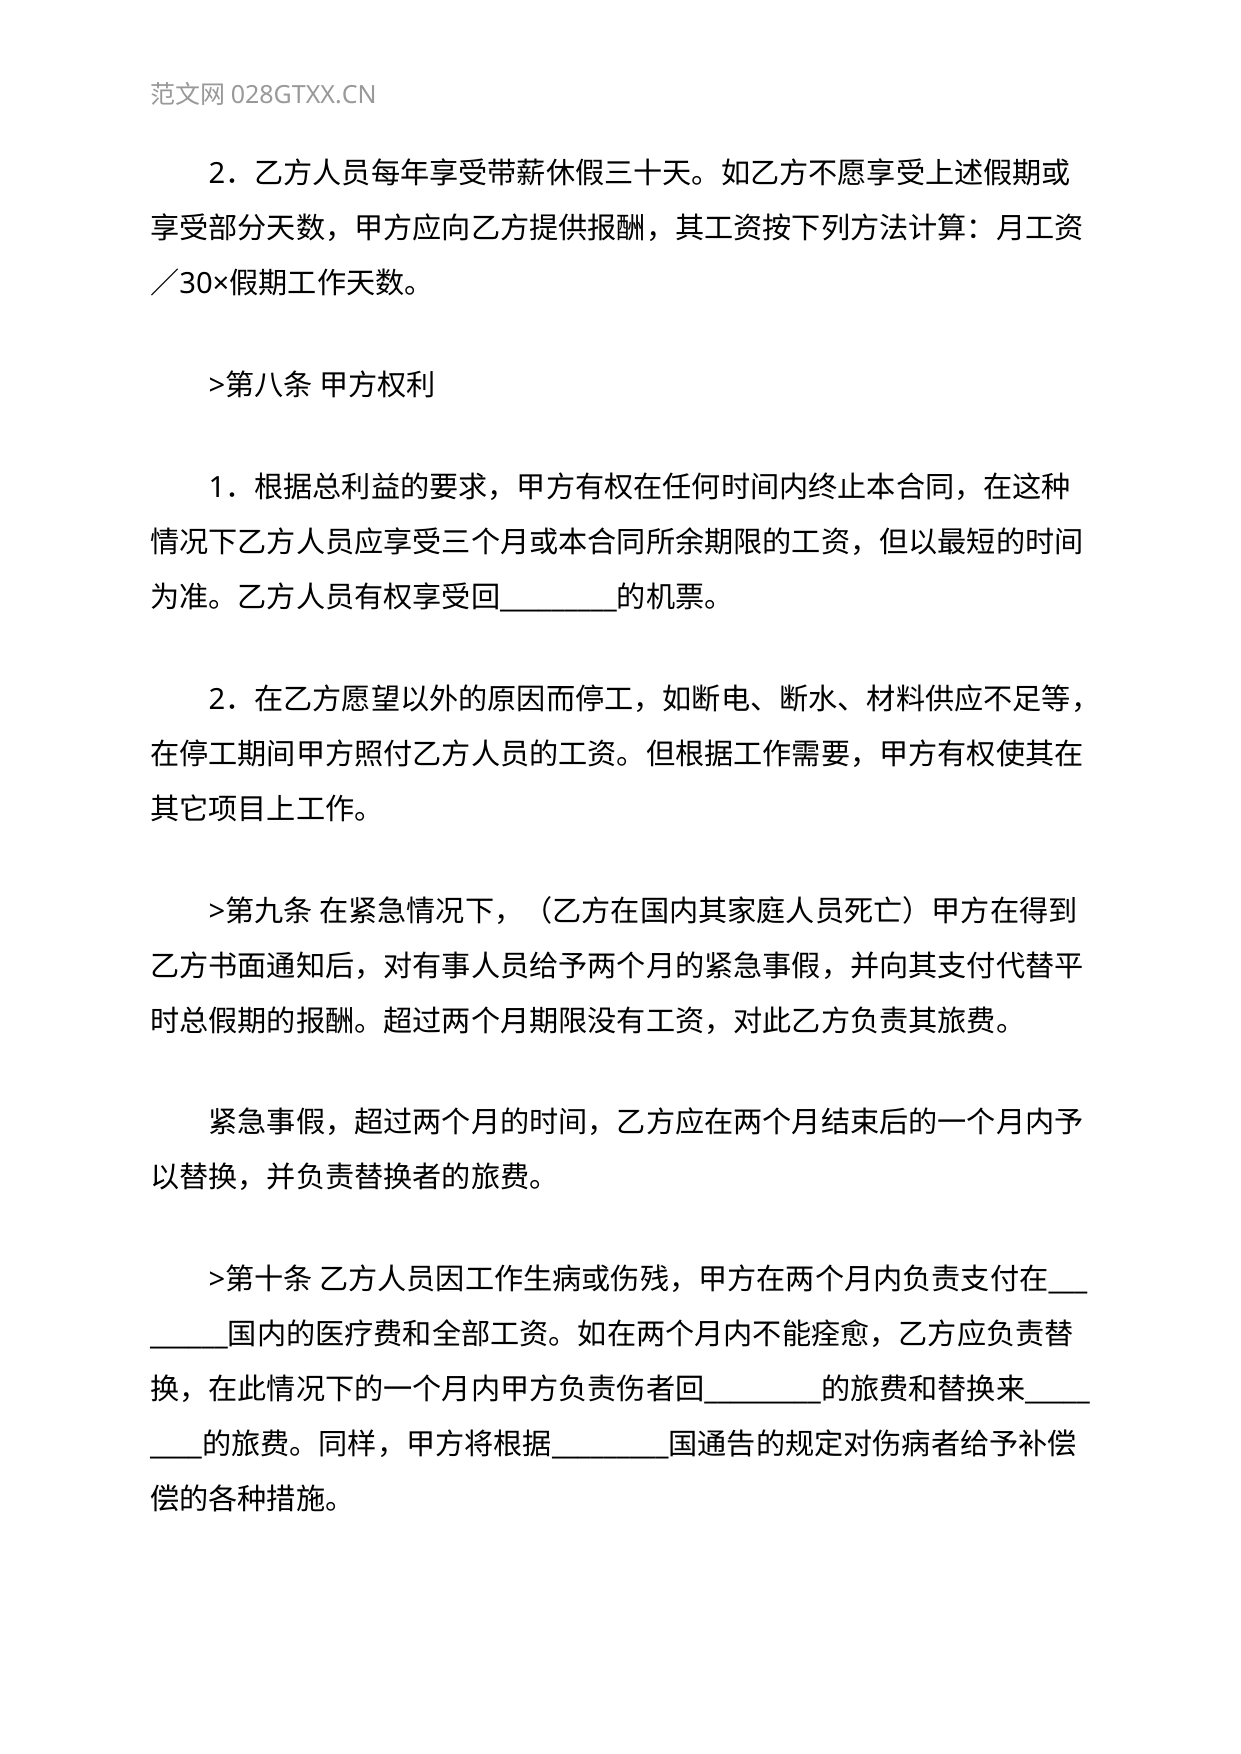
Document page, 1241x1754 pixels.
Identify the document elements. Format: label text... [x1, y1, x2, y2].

text >第十条 乙方人员因工作生病或伤残，甲方在两个月内负责支付在_________国内的医疗费和全部工资。如在两个月内不能痊愈，乙方应负责替换，在此情况下的一个月内甲方负责伤者回_________的旅费和替换来_________的旅费。同样，甲方将根据_________国通告的规定对伤病者给予补偿偿的各种措施。 [150, 1256, 1090, 1518]
text 2．在乙方愿望以外的原因而停工，如断电、断水、材料供应不足等，在停工期间甲方照付乙方人员的工资。但根据工作需要，甲方有权使其在其它项目上工作。 [150, 676, 1090, 828]
text >第九条 在紧急情况下，（乙方在国内其家庭人员死亡）甲方在得到乙方书面通知后，对有事人员给予两个月的紧急事假，并向其支付代替平时总假期的报酬。超过两个月期限没有工资，对此乙方负责其旅费。 [150, 887, 1090, 1039]
text 紧急事假，超过两个月的时间，乙方应在两个月结束后的一个月内予以替换，并负责替换者的旅费。 [150, 1099, 1090, 1196]
text >第八条 甲方权利 [150, 362, 1090, 404]
text 2．乙方人员每年享受带薪休假三十天。如乙方不愿享受上述假期或享受部分天数，甲方应向乙方提供报酬，其工资按下列方法计算：月工资／30×假期工作天数。 [150, 150, 1090, 302]
text 1．根据总利益的要求，甲方有权在任何时间内终止本合同，在这种情况下乙方人员应享受三个月或本合同所余期限的工资，但以最短的时间为准。乙方人员有权享受回_________的机票。 [150, 464, 1090, 616]
